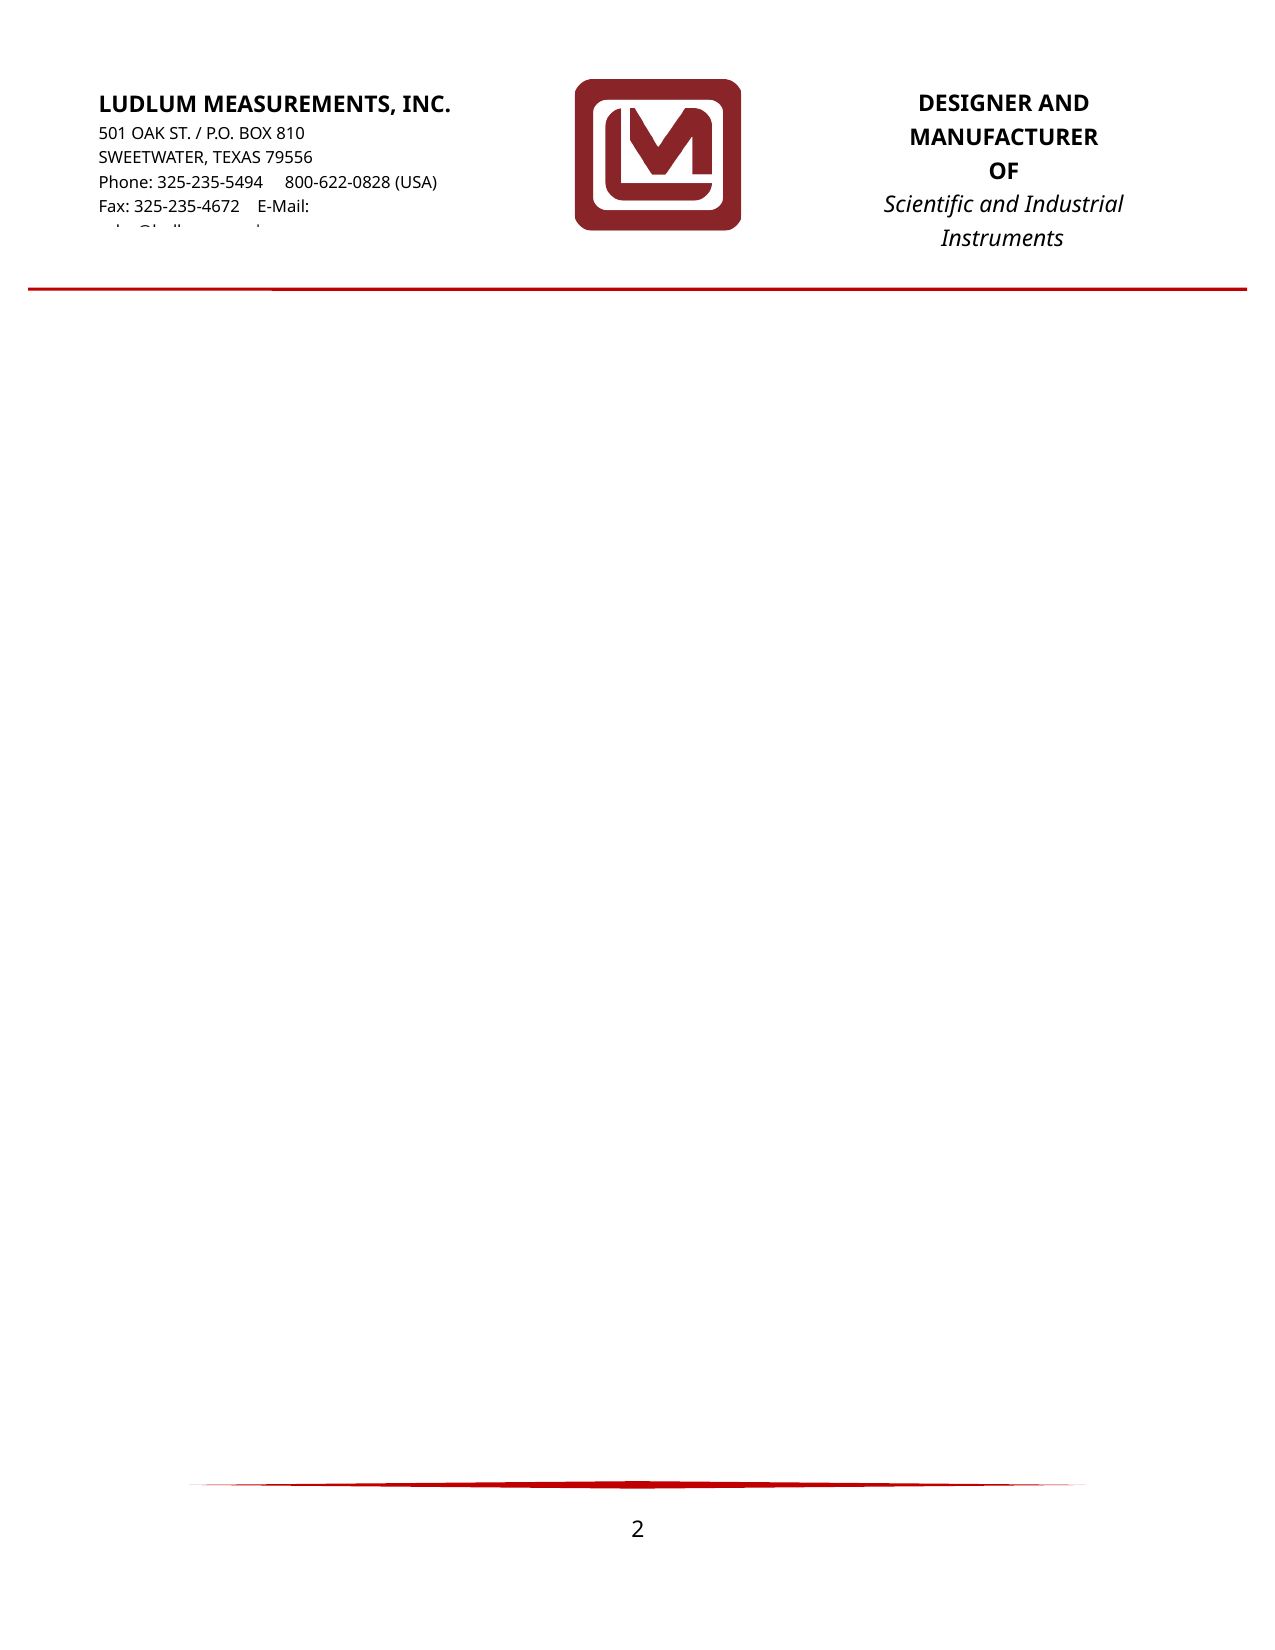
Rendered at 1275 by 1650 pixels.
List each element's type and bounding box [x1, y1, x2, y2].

picture [574, 79, 742, 231]
